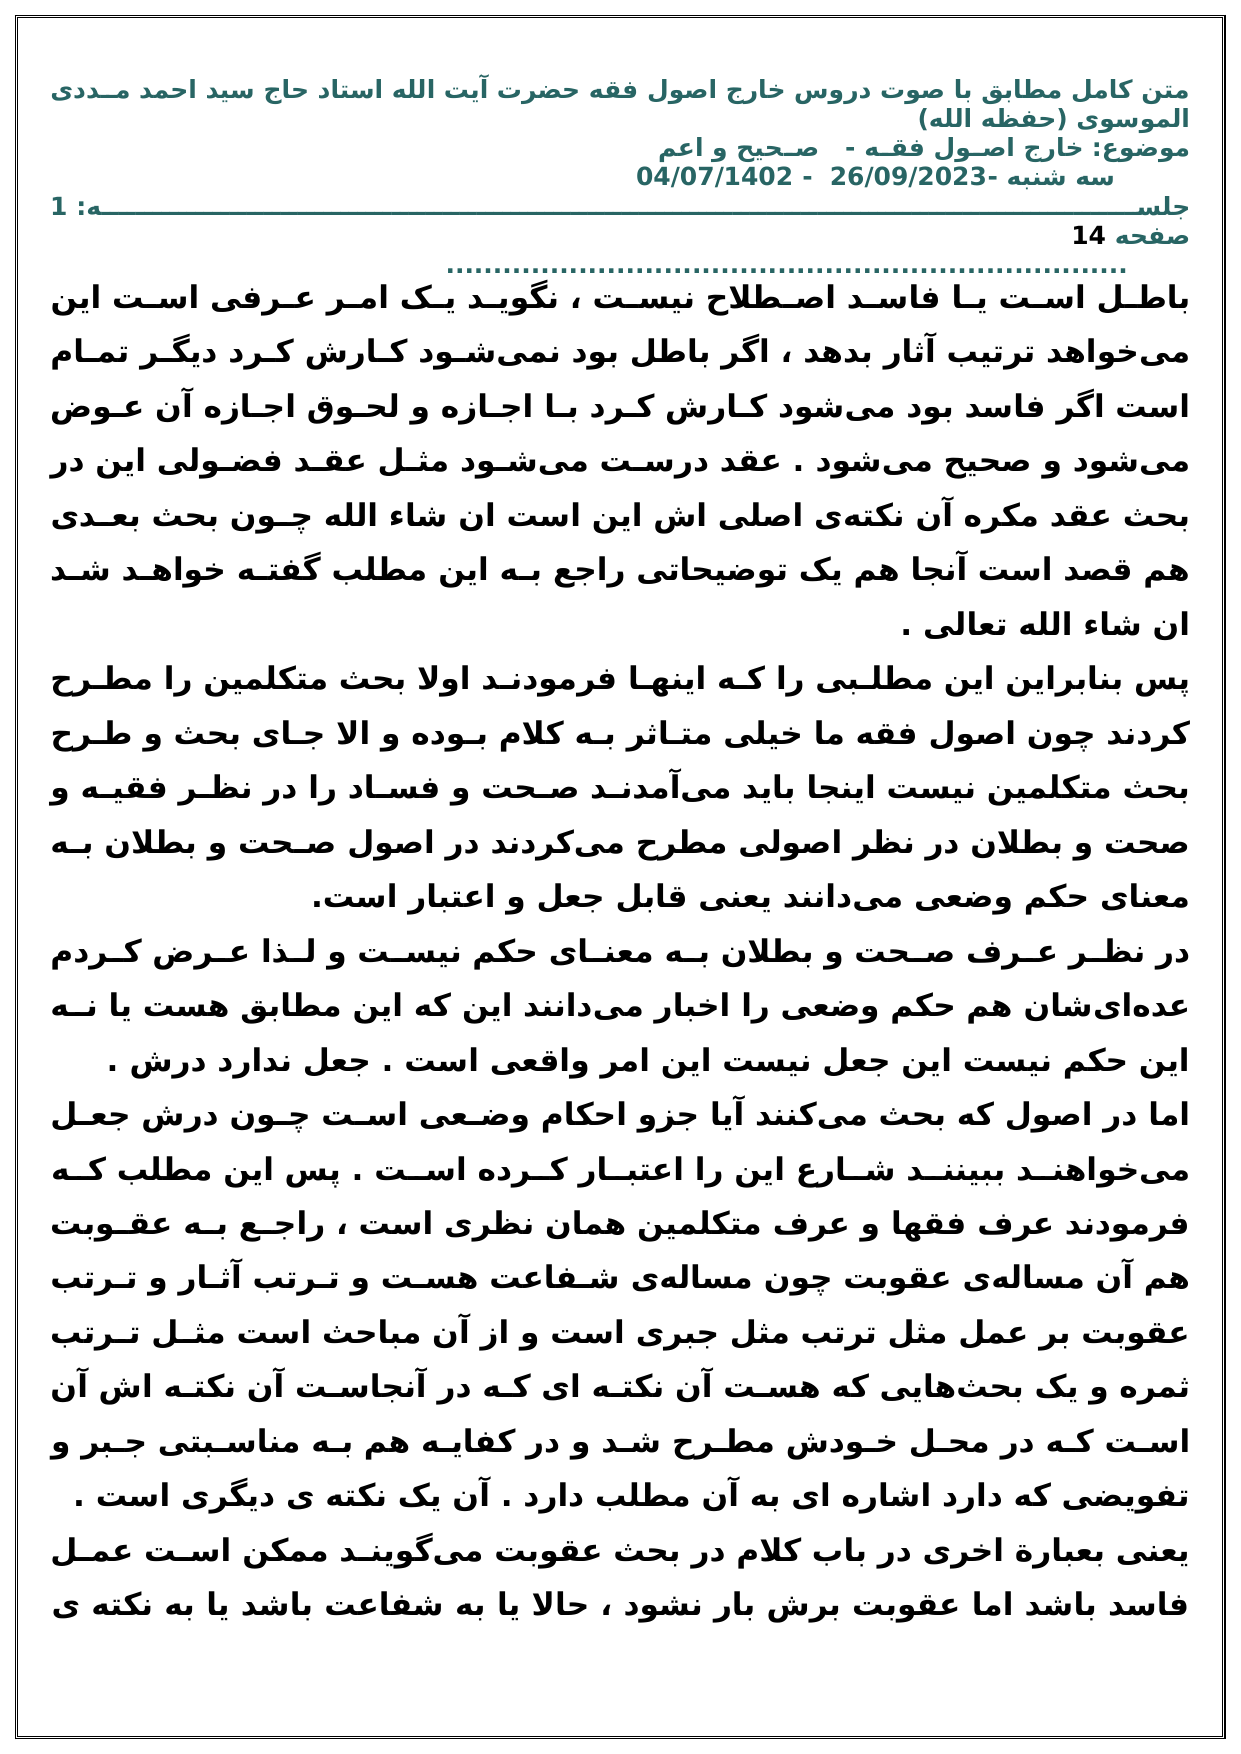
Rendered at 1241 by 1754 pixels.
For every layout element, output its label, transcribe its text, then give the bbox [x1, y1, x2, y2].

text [50, 1532, 1190, 1623]
text پس بنابراین این مطلبی را که اینها فرمودند اولا بحث متکلمین را مطرح کردند چون اصول فقه ما خیلی متاثر به کلام بوده و الا جای بحث و طرح بحث متکلمین نیست اینجا باید می‌آمدند صحت و فساد را در نظر فقیه و صحت و بطلان در نظر اصولی مطرح می‌کردند در اصول صحت و بطلان به معنای حکم وضعی می‌دانند یعنی قابل جعل و اعتبار است. [50, 661, 1190, 915]
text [50, 279, 1190, 642]
text در نظر عرف صحت و بطلان به معنای حکم نیست و لذا عرض کردم عده‌ای‌شان هم حکم وضعی را اخبار می‌دانند این که این مطابق هست یا نه این حکم نیست این جعل نیست این امر واقعی است . جعل ندارد درش . [50, 933, 1190, 1078]
text اما در اصول که بحث می‌کنند آیا جزو احکام وضعی است چون درش جعل می‌خواهند ببینند شارع این را اعتبار کرده است . پس این مطلب که فرمودند عرف فقها و عرف متکلمین همان نظری است ، راجع به عقوبت هم آن مساله‌ی عقوبت چون مساله‌ی شفاعت هست و ترتب آثار و ترتب عقوبت بر عمل مثل ترتب مثل جبری است و از آن مباحث است مثل ترتب ثمره و یک بحث‌هایی که هست آن نکته ای که در آنجاست آن نکته اش آن است که در محل خودش مطرح شد و در کفایه هم به مناسبتی جبر و تفویضی که دارد اشاره ای به آن مطلب دارد . آن یک نکته ی دیگری است . [50, 1096, 1190, 1514]
